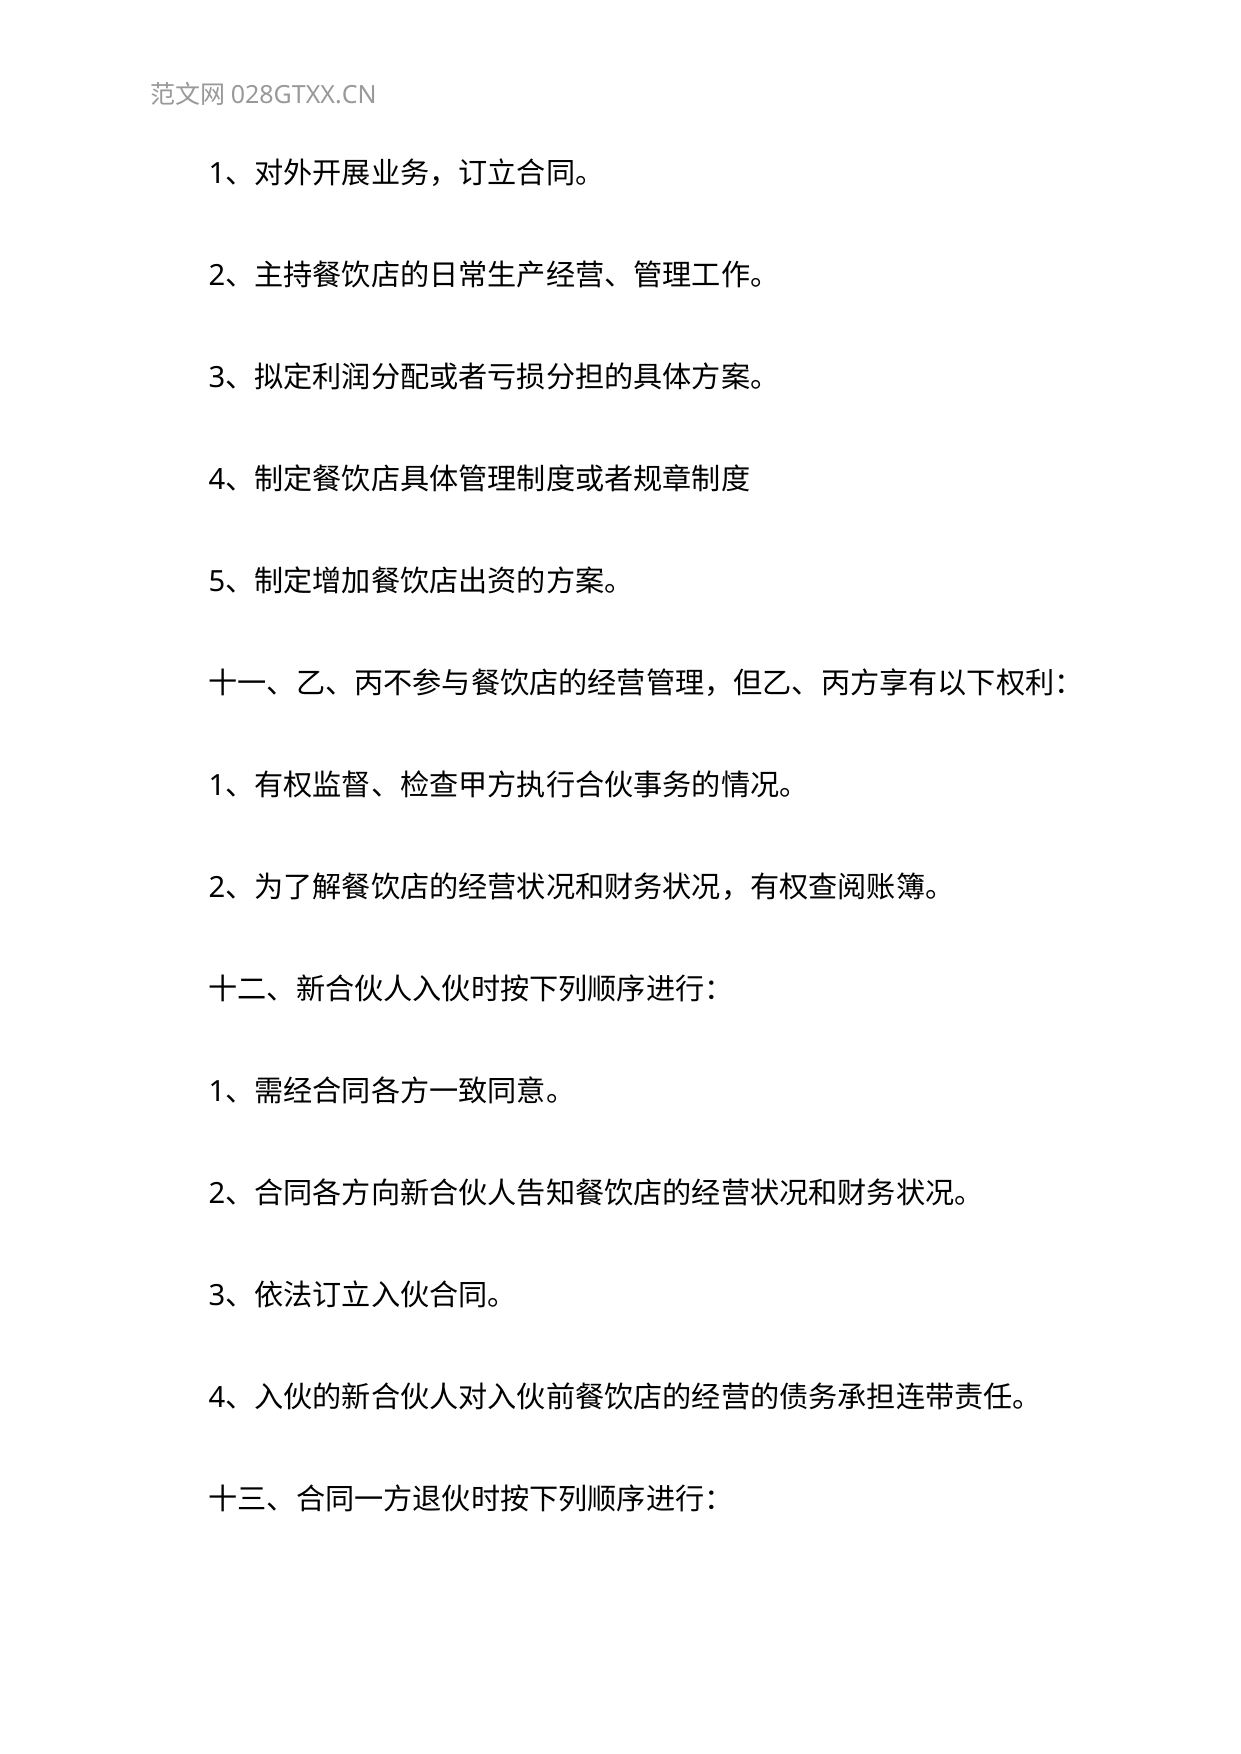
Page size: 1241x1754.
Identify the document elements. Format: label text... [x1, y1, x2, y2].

text 2、主持餐饮店的日常生产经营、管理工作。 [150, 252, 1090, 294]
text 3、依法订立入伙合同。 [150, 1271, 1090, 1314]
text 5、制定增加餐饮店出资的方案。 [150, 558, 1090, 600]
text 3、拟定利润分配或者亏损分担的具体方案。 [150, 354, 1090, 396]
text 2、为了解餐饮店的经营状况和财务状况，有权查阅账簿。 [150, 864, 1090, 906]
text 十三、合同一方退伙时按下列顺序进行： [150, 1475, 1090, 1518]
text 4、制定餐饮店具体管理制度或者规章制度 [150, 456, 1090, 498]
text 4、入伙的新合伙人对入伙前餐饮店的经营的债务承担连带责任。 [150, 1373, 1090, 1416]
text 2、合同各方向新合伙人告知餐饮店的经营状况和财务状况。 [150, 1169, 1090, 1212]
text 十一、乙、丙不参与餐饮店的经营管理，但乙、丙方享有以下权利： [150, 660, 1090, 702]
text 1、有权监督、检查甲方执行合伙事务的情况。 [150, 762, 1090, 804]
text 十二、新合伙人入伙时按下列顺序进行： [150, 966, 1090, 1008]
text 1、需经合同各方一致同意。 [150, 1067, 1090, 1110]
text 1、对外开展业务，订立合同。 [150, 150, 1090, 192]
